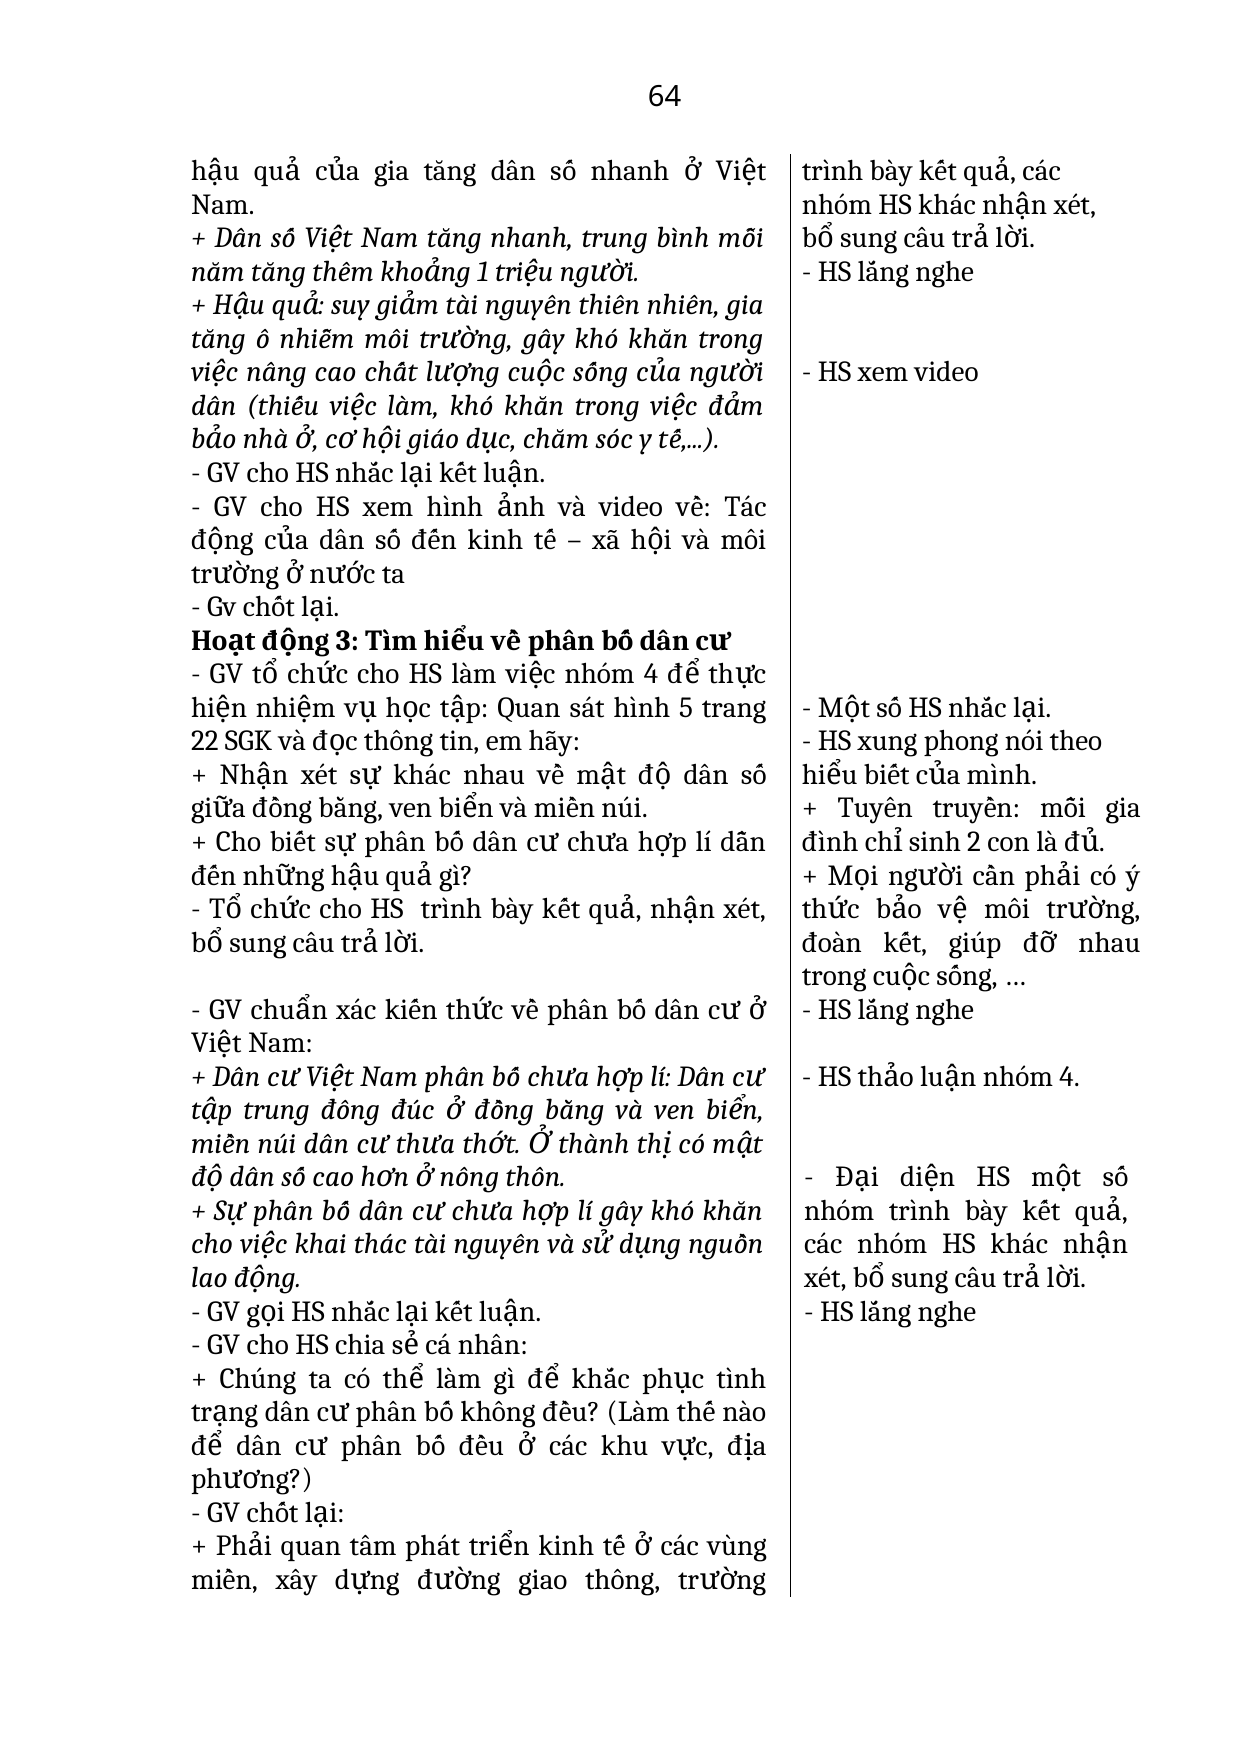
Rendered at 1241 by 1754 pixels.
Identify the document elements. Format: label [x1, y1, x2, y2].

table_cell [791, 154, 1152, 1597]
table_cell [177, 154, 790, 1597]
